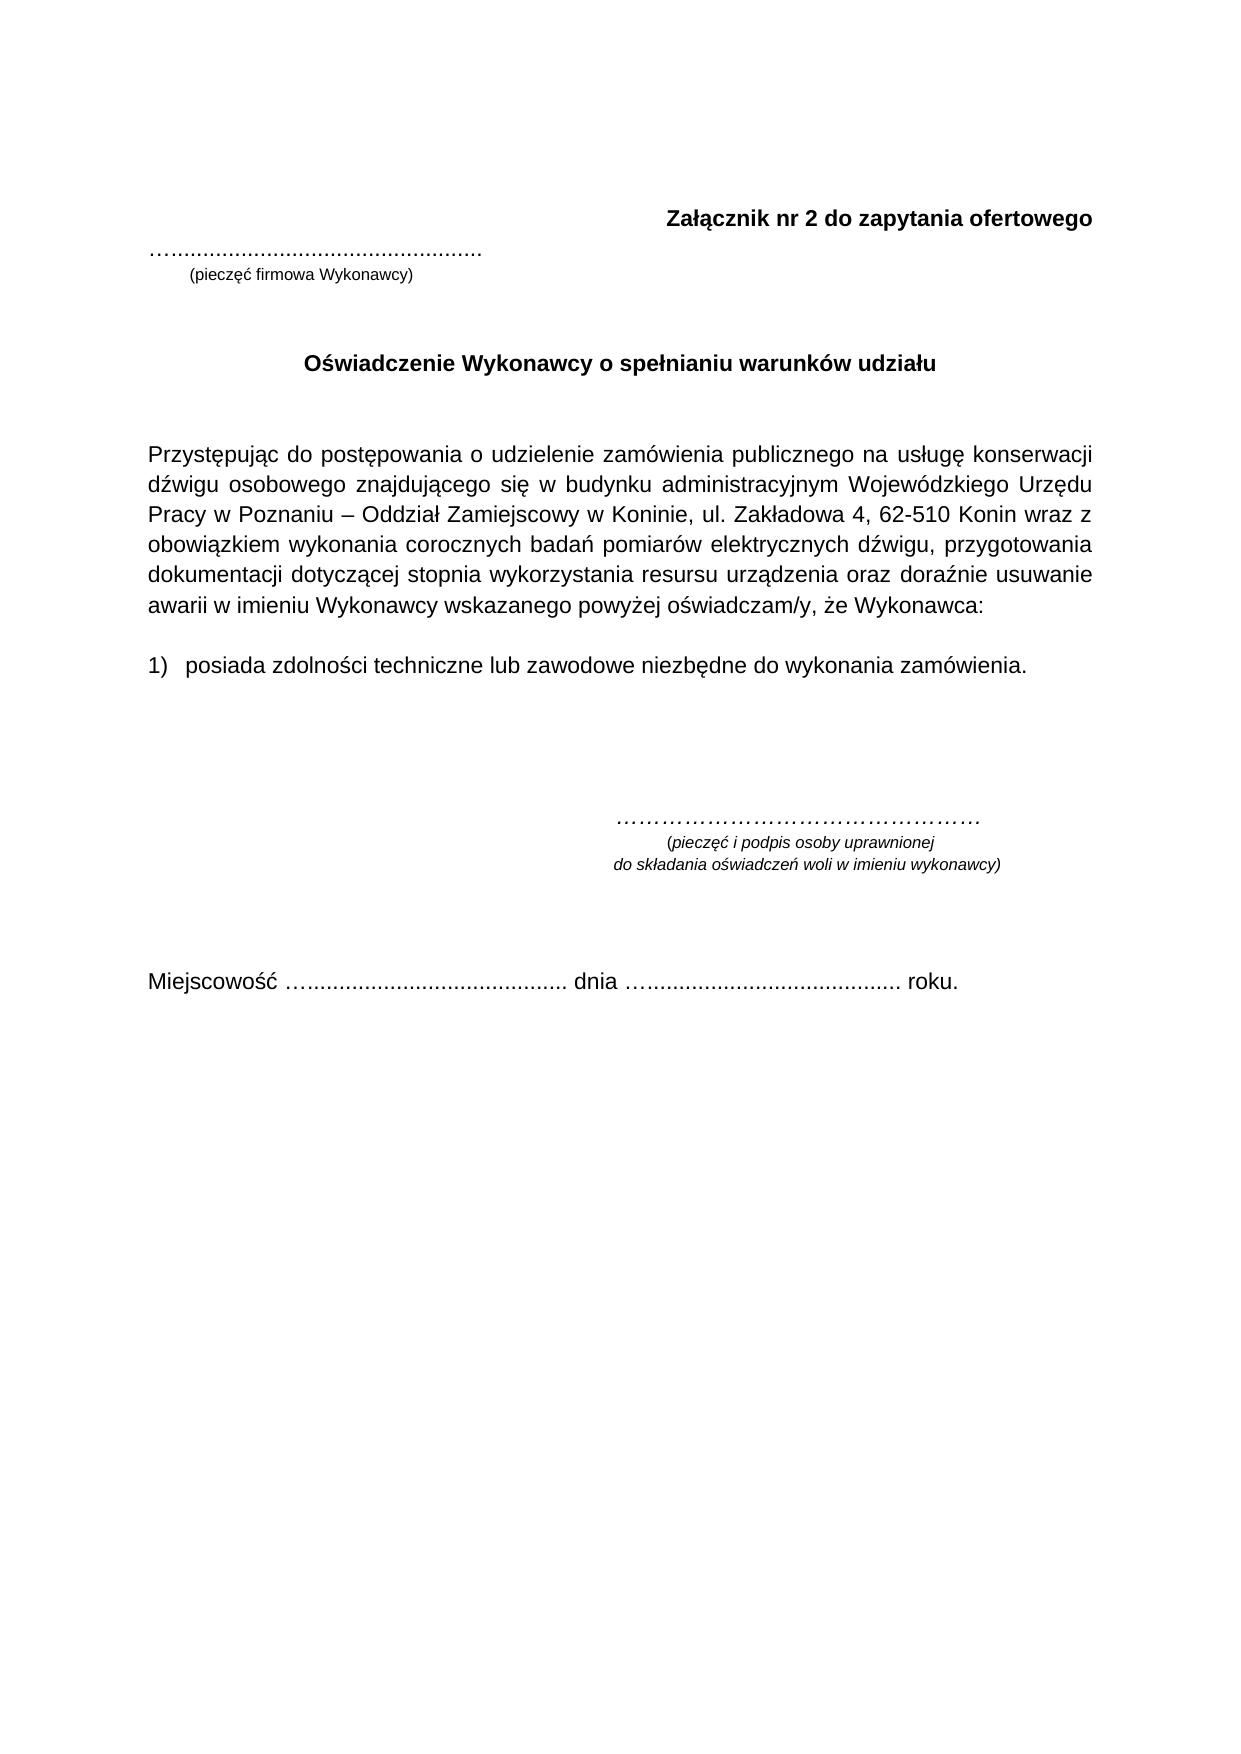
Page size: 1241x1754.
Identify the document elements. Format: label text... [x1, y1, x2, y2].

text …................................................. [148, 235, 1211, 261]
text ………………………………………… [516, 803, 1093, 829]
text Przystępując do postępowania o udzielenie zamówienia publicznego na usługę konserwacji dźwigu osobowego znajdującego się w budynku administracyjnym Wojewódzkiego Urzędu Pracy w Poznaniu – Oddział Zamiejscowy w Koninie, ul. Zakładowa 4, 62-510 Konin wraz z obowiązkiem wykonania corocznych badań pomiarów elektrycznych dźwigu, przygotowania dokumentacji dotyczącej stopnia wykorzystania resursu urządzenia oraz doraźnie usuwanie awarii w imieniu Wykonawcy wskazanego powyżej oświadczam/y, że Wykonawca: [148, 441, 1093, 618]
text Oświadczenie Wykonawcy o spełnianiu warunków udziału [148, 350, 1093, 376]
text (pieczęć i podpis osoby uprawnionej do składania oświadczeń woli w imieniu wykonawcy) [148, 833, 1093, 874]
text (pieczęć firmowa Wykonawcy) [148, 265, 1093, 284]
text Miejscowość …......................................... dnia …........................................ roku. [148, 968, 1093, 994]
text Załącznik nr 2 do zapytania ofertowego [516, 205, 1093, 231]
list posiada zdolności techniczne lub zawodowe niezbędne do wykonania zamówienia. [148, 652, 1093, 678]
